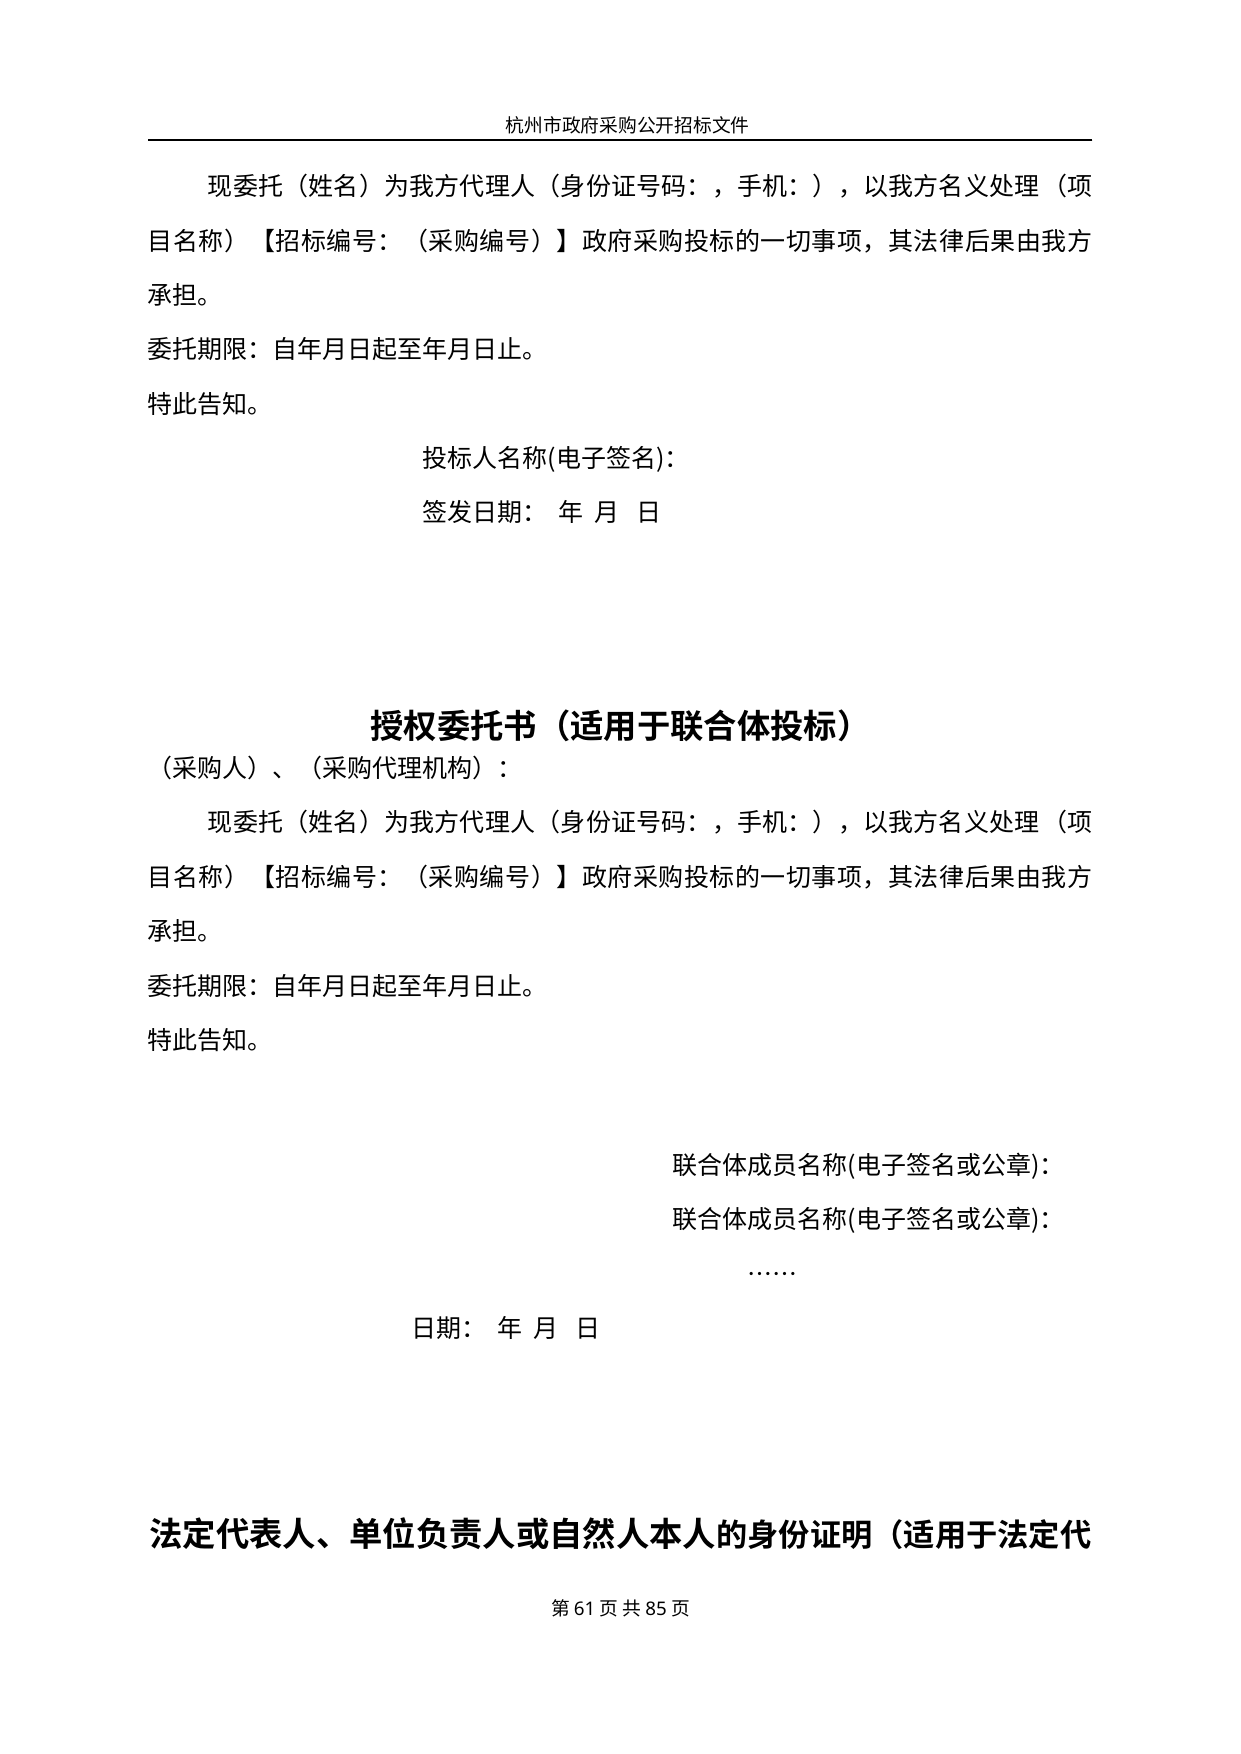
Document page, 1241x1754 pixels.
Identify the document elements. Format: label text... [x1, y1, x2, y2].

text 委托期限：自年月日起至年月日止。 [148, 330, 1092, 366]
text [148, 1507, 1092, 1556]
text 特此告知。 [148, 1020, 1092, 1057]
text 委托期限：自年月日起至年月日止。 [148, 966, 1092, 1002]
text 签发日期： 年 月 日 [148, 493, 1092, 529]
text 现委托（姓名）为我方代理人（身份证号码：，手机：），以我方名义处理（项目名称）【招标编号：（采购编号）】政府采购投标的一切事项，其法律后果由我方承担。 [148, 167, 1092, 312]
text 现委托（姓名）为我方代理人（身份证号码：，手机：），以我方名义处理（项目名称）【招标编号：（采购编号）】政府采购投标的一切事项，其法律后果由我方承担。 [148, 803, 1092, 948]
text 特此告知。 [148, 384, 1092, 420]
text …… [148, 1254, 1092, 1290]
text （采购人）、（采购代理机构）： [148, 748, 1092, 785]
text 投标人名称(电子签名)： [148, 438, 1092, 475]
text 日期： 年 月 日 [148, 1308, 1092, 1345]
text 联合体成员名称(电子签名或公章)： [148, 1145, 1092, 1182]
text 授权委托书（适用于联合体投标） [148, 700, 1092, 748]
text 联合体成员名称(电子签名或公章)： [148, 1200, 1092, 1236]
